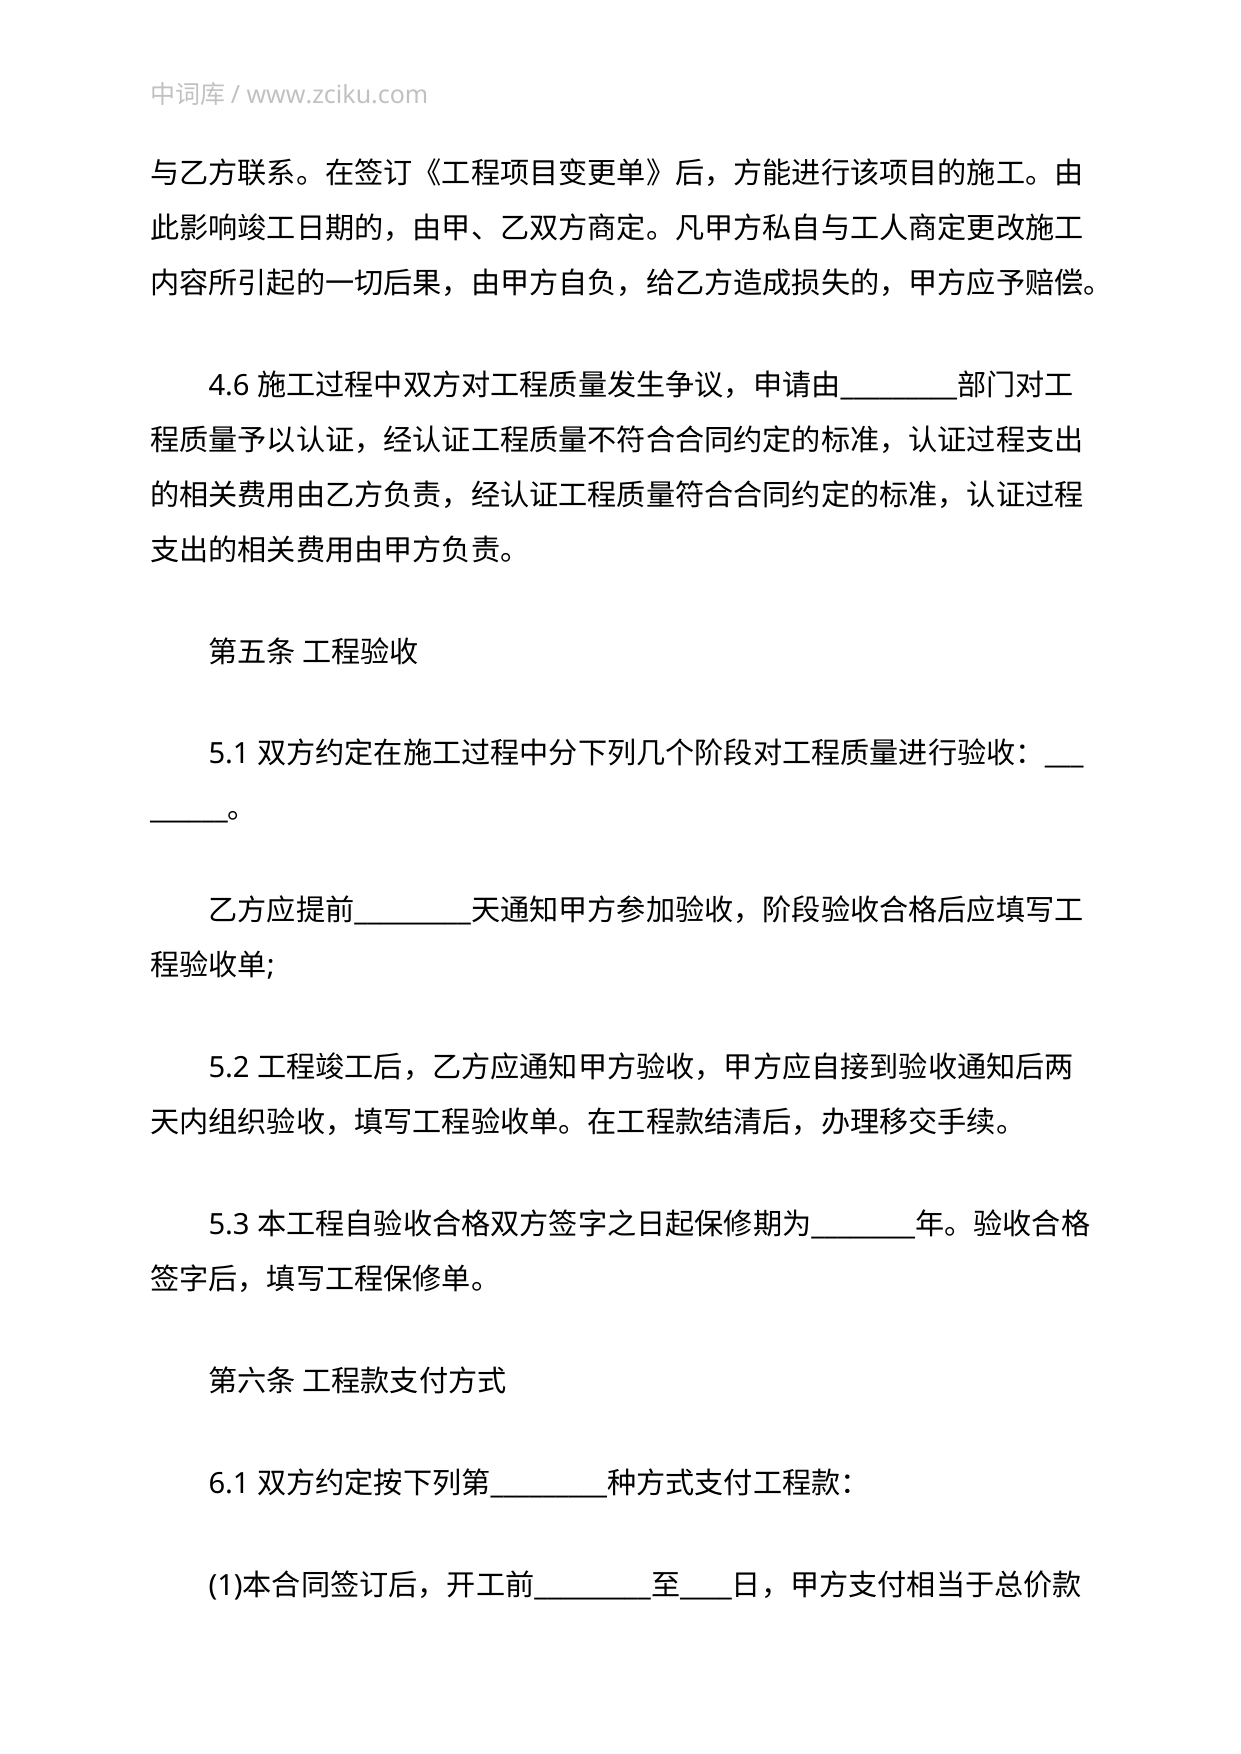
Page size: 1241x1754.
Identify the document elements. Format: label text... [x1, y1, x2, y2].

text 第六条 工程款支付方式 [150, 1357, 1090, 1400]
text 5.3 本工程自验收合格双方签字之日起保修期为________年。验收合格签字后，填写工程保修单。 [150, 1201, 1090, 1298]
text 第五条 工程验收 [150, 628, 1090, 670]
text 5.2 工程竣工后，乙方应通知甲方验收，甲方应自接到验收通知后两天内组织验收，填写工程验收单。在工程款结清后，办理移交手续。 [150, 1044, 1090, 1141]
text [150, 150, 1090, 302]
text 6.1 双方约定按下列第_________种方式支付工程款： [150, 1459, 1090, 1502]
text 乙方应提前_________天通知甲方参加验收，阶段验收合格后应填写工程验收单; [150, 887, 1090, 984]
text 5.1 双方约定在施工过程中分下列几个阶段对工程质量进行验收：_________。 [150, 730, 1090, 827]
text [150, 1561, 1090, 1603]
text 4.6 施工过程中双方对工程质量发生争议，申请由_________部门对工程质量予以认证，经认证工程质量不符合合同约定的标准，认证过程支出的相关费用由乙方负责，经认证工程质量符合合同约定的标准，认证过程支出的相关费用由甲方负责。 [150, 362, 1090, 569]
